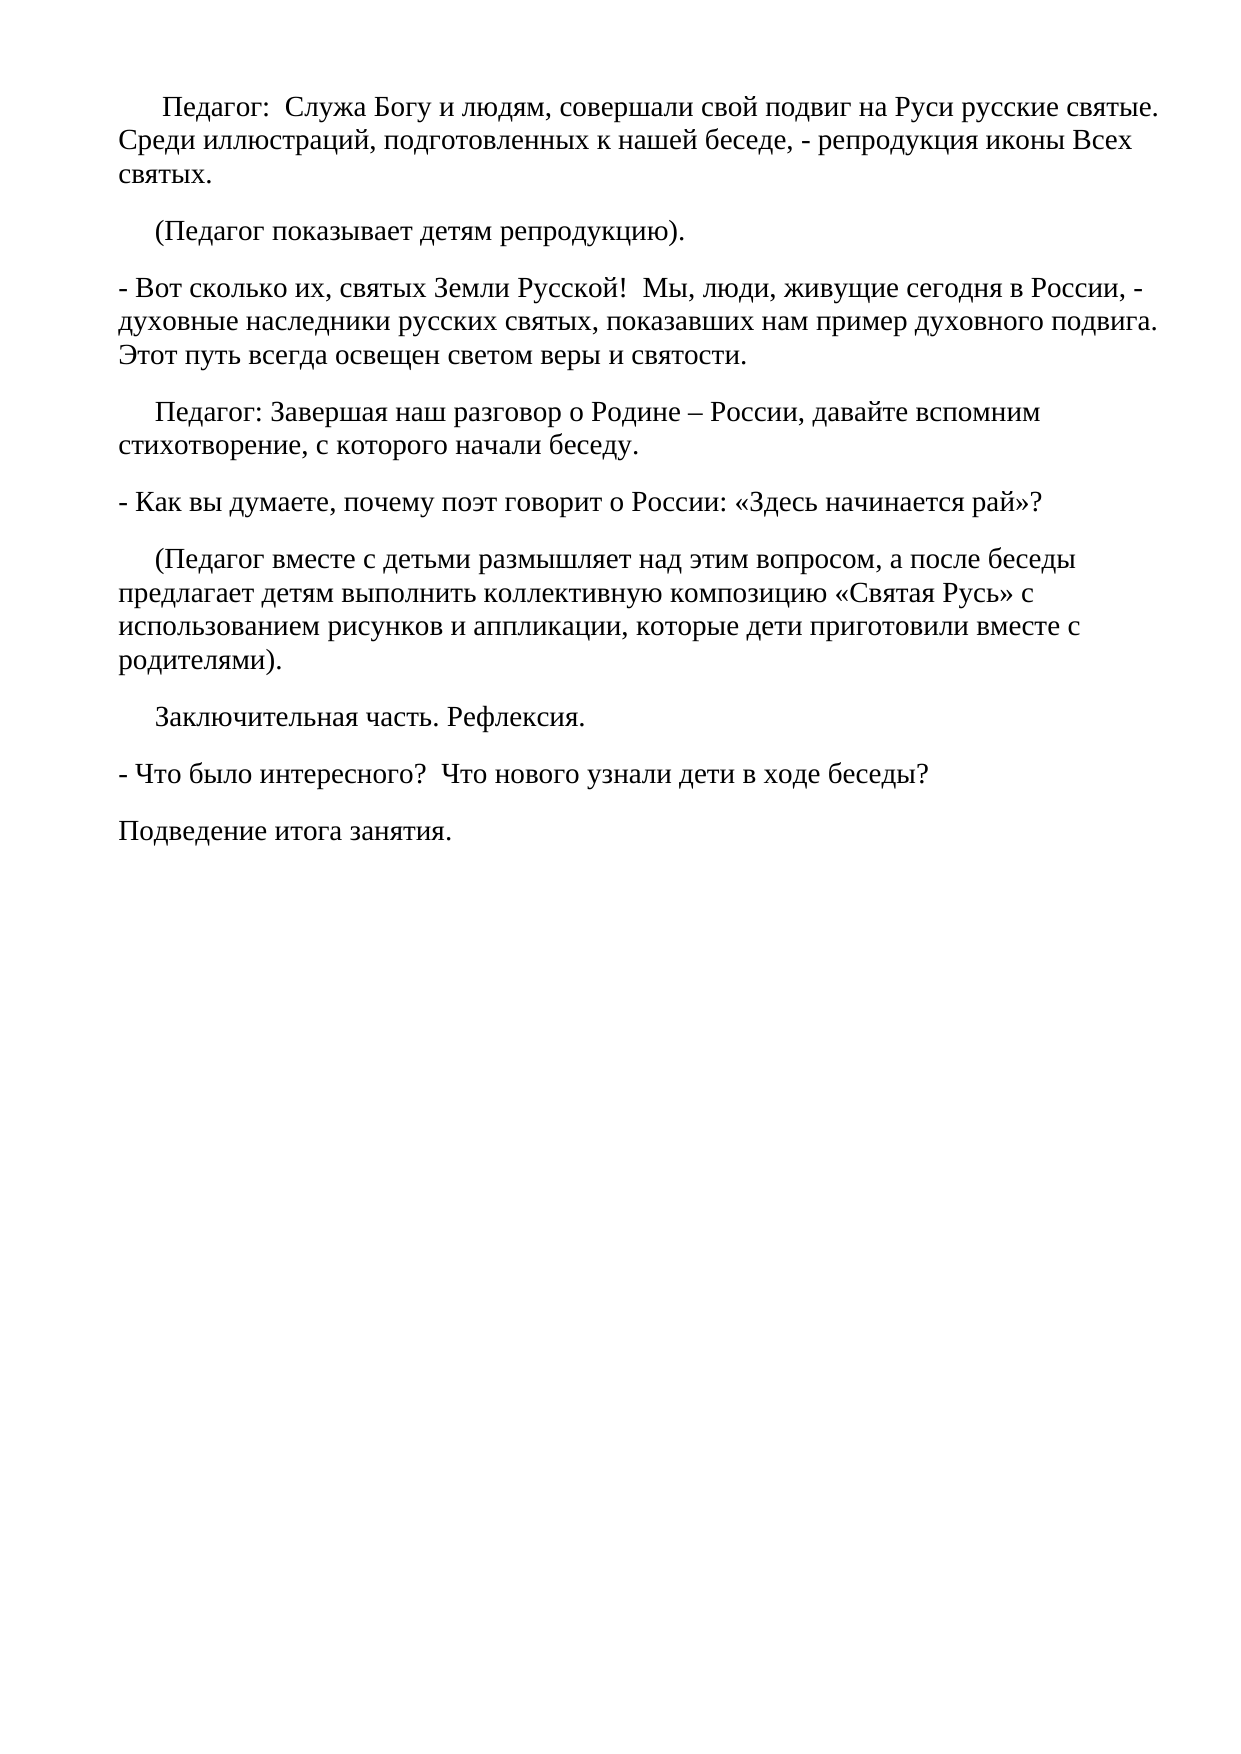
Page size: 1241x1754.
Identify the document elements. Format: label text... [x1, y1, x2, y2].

text Заключительная часть. Рефлексия. [118, 699, 1181, 732]
text - Вот сколько их, святых Земли Русской! Мы, люди, живущие сегодня в России, - духовные наследники русских святых, показавших нам пример духовного подвига. Этот путь всегда освещен светом веры и святости. [118, 270, 1181, 370]
text Подведение итога занятия. [118, 813, 1181, 846]
text (Педагог показывает детям репродукцию). [118, 213, 1181, 246]
text - Как вы думаете, почему поэт говорит о России: «Здесь начинается рай»? [118, 484, 1181, 518]
text Педагог: Завершая наш разговор о Родине – России, давайте вспомним стихотворение, с которого начали беседу. [118, 394, 1181, 461]
text (Педагог вместе с детьми размышляет над этим вопросом, а после беседы предлагает детям выполнить коллективную композицию «Святая Русь» с использованием рисунков и аппликации, которые дети приготовили вместе с родителями). [118, 541, 1181, 675]
text - Что было интересного? Что нового узнали дети в ходе беседы? [118, 756, 1181, 789]
text Педагог: Служа Богу и людям, совершали свой подвиг на Руси русские святые. Среди иллюстраций, подготовленных к нашей беседе, - репродукция иконы Всех святых. [118, 89, 1181, 189]
